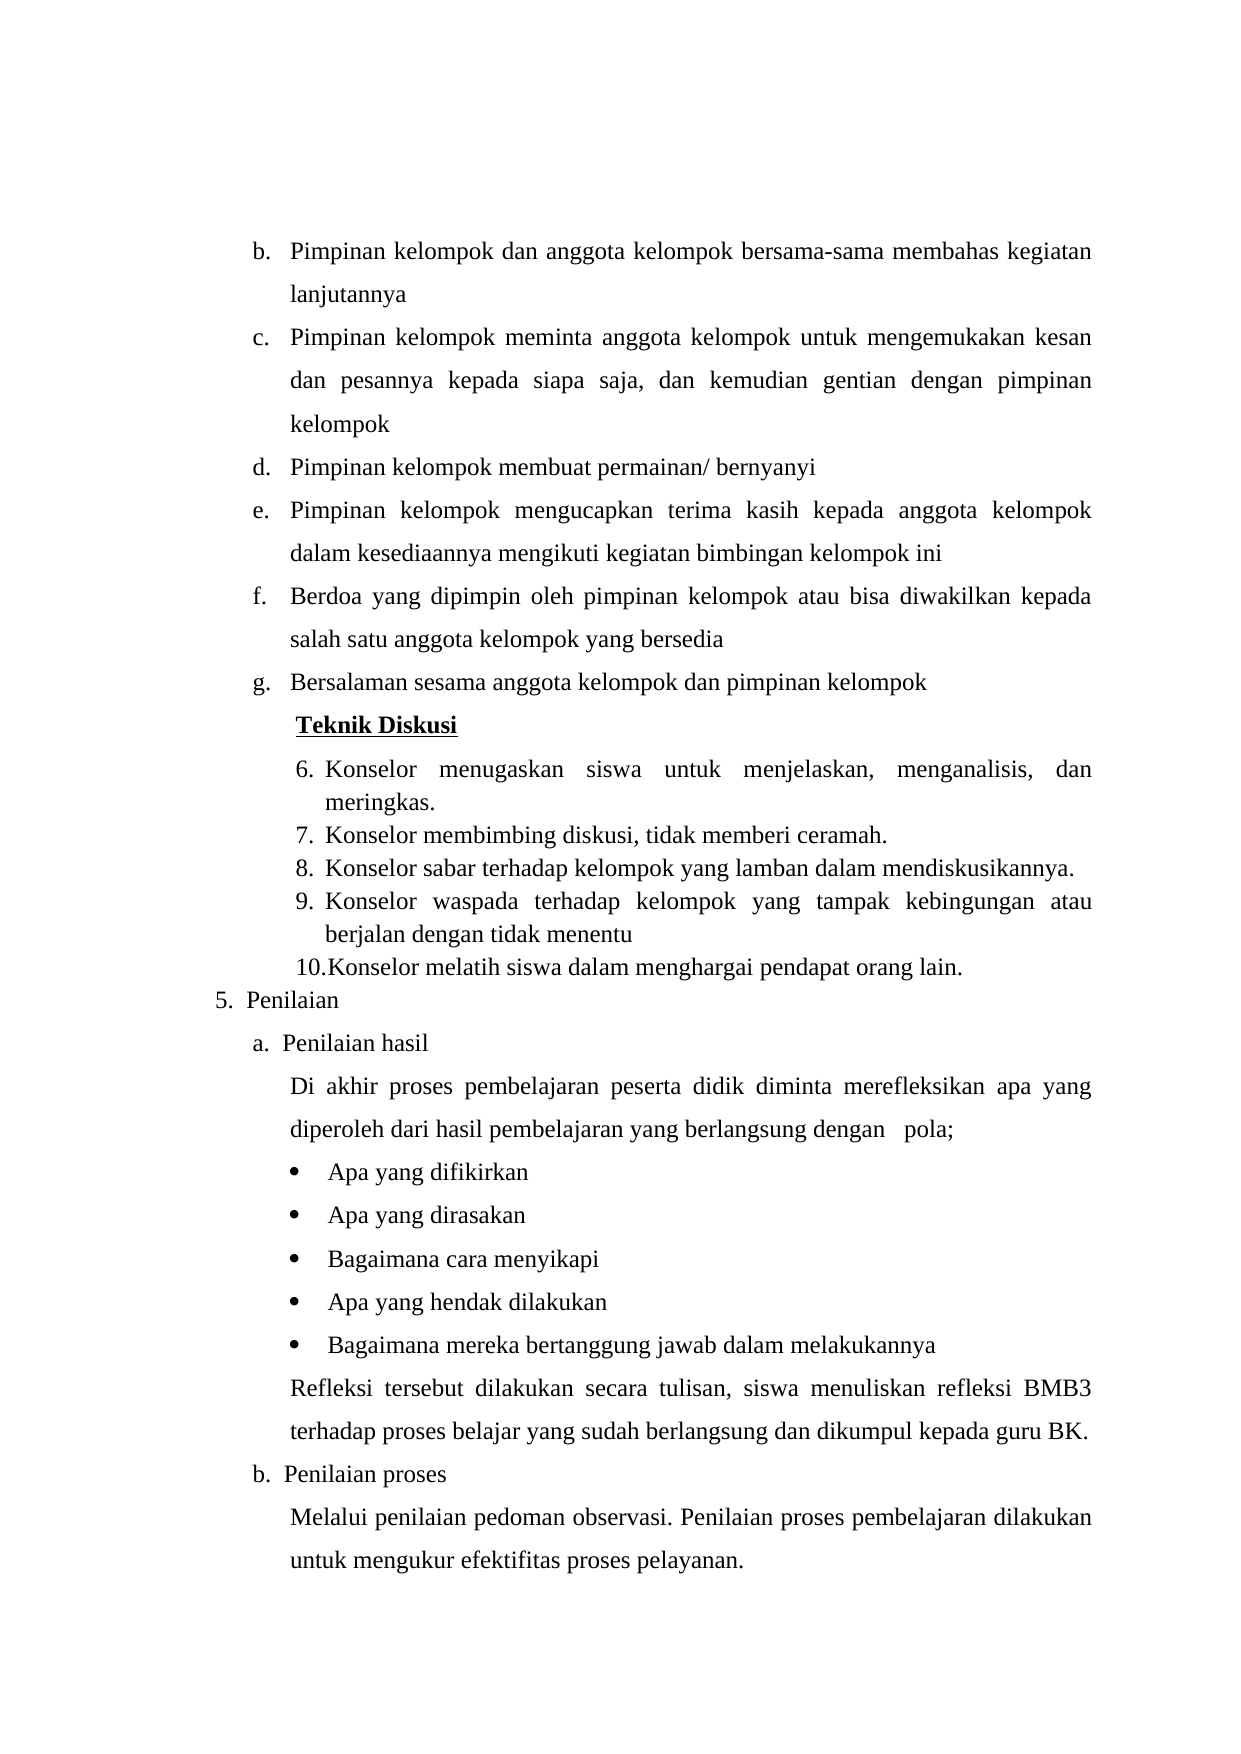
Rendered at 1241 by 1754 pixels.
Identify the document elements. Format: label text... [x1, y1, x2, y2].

list Bagaimana mereka bertanggung jawab dalam melakukannya [290, 1330, 1092, 1359]
list Berdoa yang dipimpin oleh pimpinan kelompok atau bisa diwakilkan kepada salah satu anggota kelompok yang bersedia [252, 581, 1092, 653]
list Pimpinan kelompok mengucapkan terima kasih kepada anggota kelompok dalam kesediaannya mengikuti kegiatan bimbingan kelompok ini [252, 495, 1092, 567]
list Konselor waspada terhadap kelompok yang tampak kebingungan atau berjalan dengan tidak menentu [295, 886, 1092, 948]
text 5. Penilaian [215, 985, 1092, 1014]
text Refleksi tersebut dilakukan secara tulisan, siswa menuliskan refleksi BMB3 terhadap proses belajar yang sudah berlangsung dan dikumpul kepada guru BK. [290, 1373, 1092, 1445]
list Pimpinan kelompok dan anggota kelompok bersama-sama membahas kegiatan lanjutannya [252, 236, 1092, 308]
text b. Penilaian proses [252, 1459, 1092, 1488]
list Konselor menugaskan siswa untuk menjelaskan, menganalisis, dan meringkas. [295, 754, 1092, 816]
list Bagaimana cara menyikapi [290, 1244, 1092, 1272]
list Pimpinan kelompok meminta anggota kelompok untuk mengemukakan kesan dan pesannya kepada siapa saja, dan kemudian gentian dengan pimpinan kelompok [252, 322, 1092, 437]
list Pimpinan kelompok membuat permainan/ bernyanyi [252, 452, 1092, 481]
list Apa yang hendak dilakukan [290, 1287, 1092, 1316]
text a. Penilaian hasil [252, 1028, 1092, 1057]
list Konselor membimbing diskusi, tidak memberi ceramah. [295, 820, 1092, 848]
list Apa yang difikirkan [290, 1157, 1092, 1186]
list Konselor sabar terhadap kelompok yang lamban dalam mendiskusikannya. [295, 853, 1092, 882]
list Di akhir proses pembelajaran peserta didik diminta merefleksikan apa yang diperoleh dari hasil pembelajaran yang berlangsung dengan pola; [290, 1071, 1092, 1143]
text Melalui penilaian pedoman observasi. Penilaian proses pembelajaran dilakukan untuk mengukur efektifitas proses pelayanan. [290, 1502, 1092, 1574]
text Teknik Diskusi [295, 711, 1092, 739]
list Apa yang dirasakan [290, 1201, 1092, 1229]
list Konselor melatih siswa dalam menghargai pendapat orang lain. [295, 952, 1092, 981]
list Bersalaman sesama anggota kelompok dan pimpinan kelompok [252, 667, 1092, 696]
